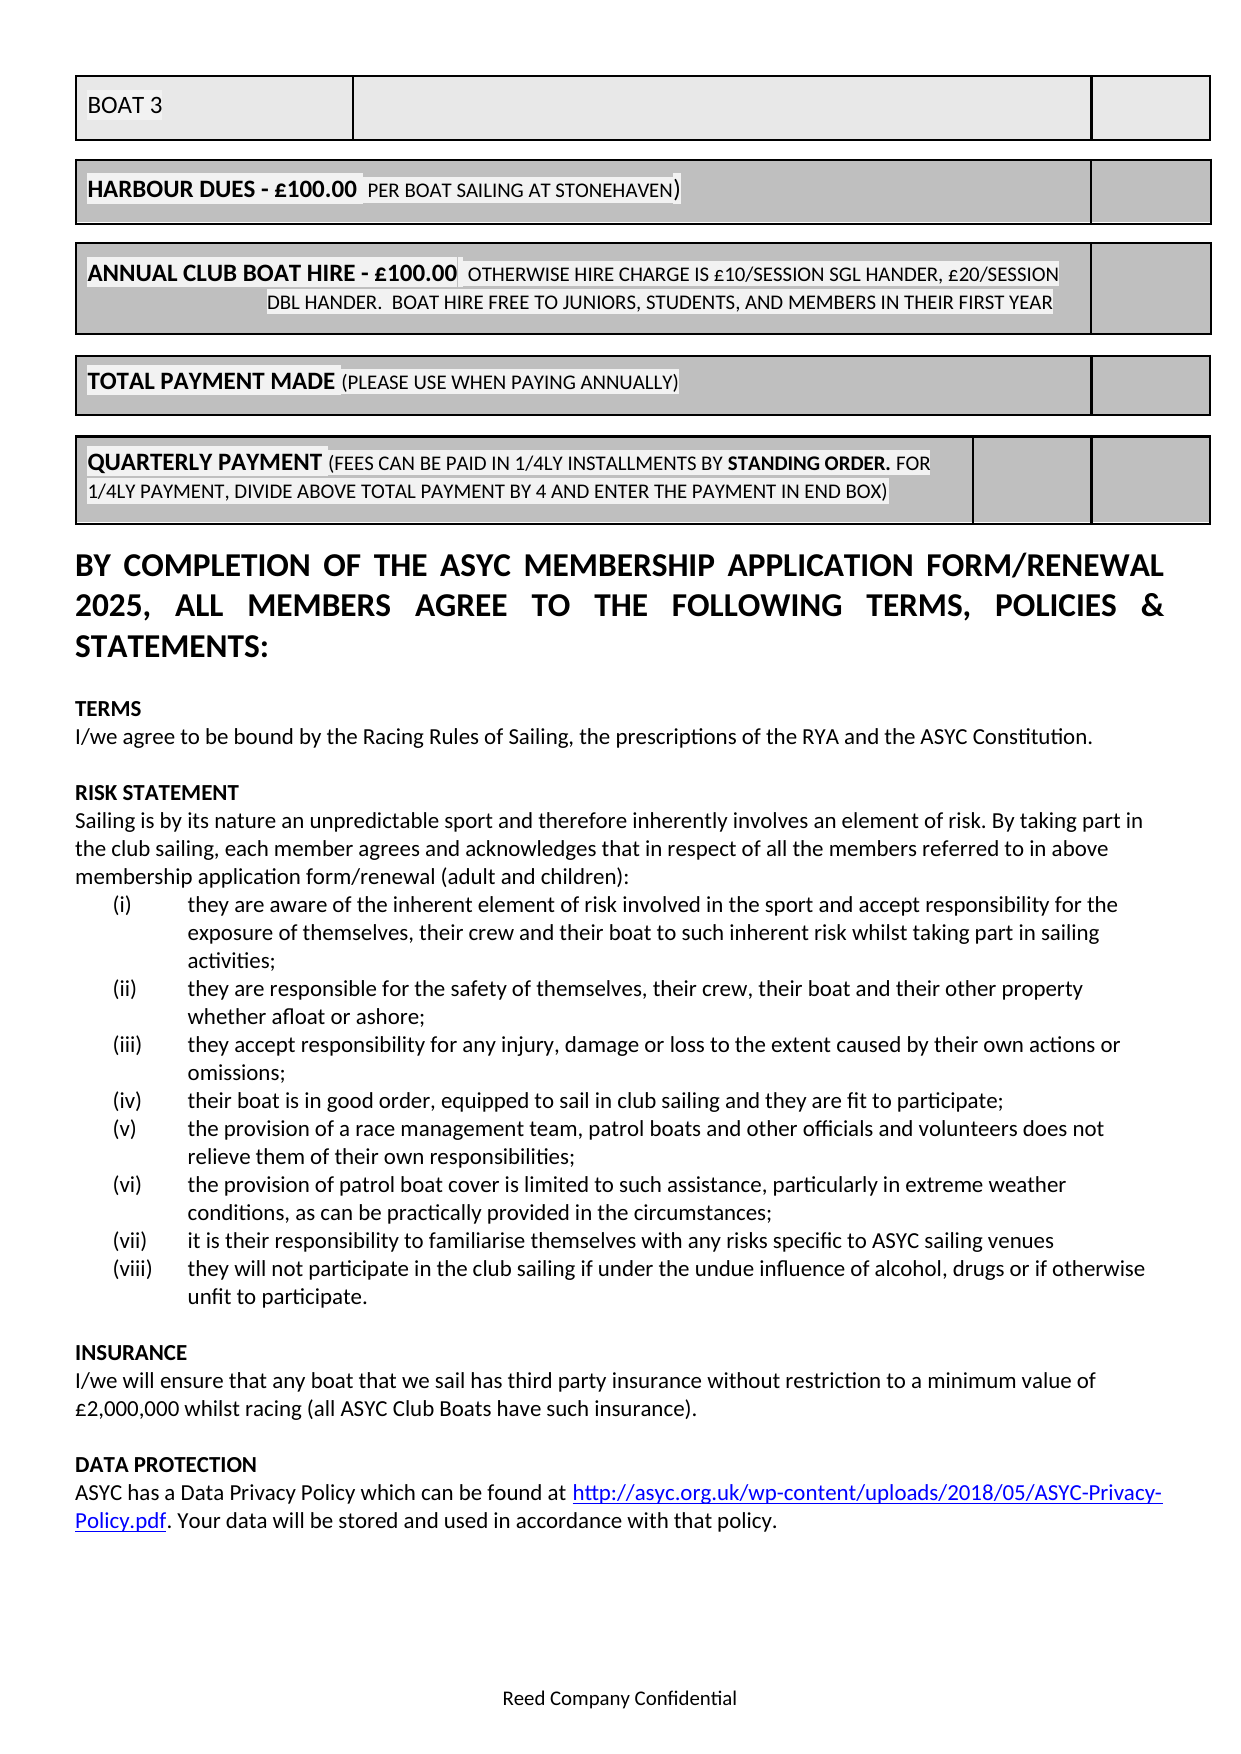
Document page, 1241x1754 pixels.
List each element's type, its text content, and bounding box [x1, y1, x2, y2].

table_header [1093, 357, 1209, 414]
list it is their responsibility to familiarise themselves with any risks specific to ASYC sailing venues [112, 1226, 1165, 1254]
text I/we will ensure that any boat that we sail has third party insurance without restriction to a minimum value of £2,000,000 whilst racing (all ASYC Club Boats have such insurance). [75, 1366, 1165, 1422]
table_header HARBOUR DUES - £100.00 PER BOAT sailing at Stonehaven) [77, 161, 1090, 222]
list they accept responsibility for any injury, damage or loss to the extent caused by their own actions or omissions; [112, 1030, 1165, 1086]
text Sailing is by its nature an unpredictable sport and therefore inherently involves an element of risk. By taking part in the club sailing, each member agrees and acknowledges that in respect of all the members referred to in above membership application form/renewal (adult and children): [75, 806, 1165, 890]
text RISK STATEMENT [75, 778, 1165, 806]
table_header QUARTERLY PAYMENT (FEES CAN BE PAID IN 1/4LY INSTALLMENTS BY STANDING ORDER. FOR 1/4LY PAYMENT, DIVIDE ABOVE TOTAL PAYMENT BY 4 AND ENTER THE PAYMENT IN END BOX) [77, 438, 972, 522]
list they will not participate in the club sailing if under the undue influence of alcohol, drugs or if otherwise unfit to participate. [112, 1254, 1165, 1310]
table_header [1092, 244, 1210, 333]
table_cell BOAT 3 [77, 77, 352, 139]
list the provision of a race management team, patrol boats and other officials and volunteers does not relieve them of their own responsibilities; [112, 1114, 1165, 1170]
table_cell [1093, 77, 1209, 139]
text I/we agree to be bound by the Racing Rules of Sailing, the prescriptions of the RYA and the ASYC Constitution. [75, 722, 1165, 750]
text BY COMPLETION OF THE ASYC MEMBERSHIP APPLICATION FORM/RENEWAL 2025, ALL MEMBERS AGREE TO THE FOLLOWING TERMS, POLICIES & STATEMENTS: [75, 544, 1165, 666]
text TERMS [75, 666, 1165, 722]
list their boat is in good order, equipped to sail in club sailing and they are fit to participate; [112, 1086, 1165, 1114]
table_header [1092, 161, 1210, 222]
text INSURANCE [75, 1338, 1165, 1366]
text DATA PROTECTION [75, 1450, 1165, 1478]
text ASYC has a Data Privacy Policy which can be found at http://asyc.org.uk/wp-content/uploads/2018/05/ASYC-Privacy-Policy.pdf. Your data will be stored and used in accordance with that policy. [75, 1478, 1165, 1534]
table_cell [354, 77, 1090, 139]
table_header [1093, 438, 1209, 522]
table_header TOTAL PAYMENT MADE (PLEASE USE WHEN PAYING ANNUALLY) [77, 357, 1090, 414]
list they are aware of the inherent element of risk involved in the sport and accept responsibility for the exposure of themselves, their crew and their boat to such inherent risk whilst taking part in sailing activities; [112, 890, 1165, 974]
table_header [974, 438, 1090, 522]
list the provision of patrol boat cover is limited to such assistance, particularly in extreme weather conditions, as can be practically provided in the circumstances; [112, 1170, 1165, 1226]
list they are responsible for the safety of themselves, their crew, their boat and their other property whether afloat or ashore; [112, 974, 1165, 1030]
table_header ANNUAL CLUB BOAT HIRE - £100.00 OTHERWISE HIRE CHARGE IS £10/SESSION SGL hANDER, £20/SESSION dbl HANDER. BOAT HIRE FREE TO JUNIORS, STUDENTS, AND MEMBERS IN THEIR FIRST YEAR [77, 244, 1090, 333]
